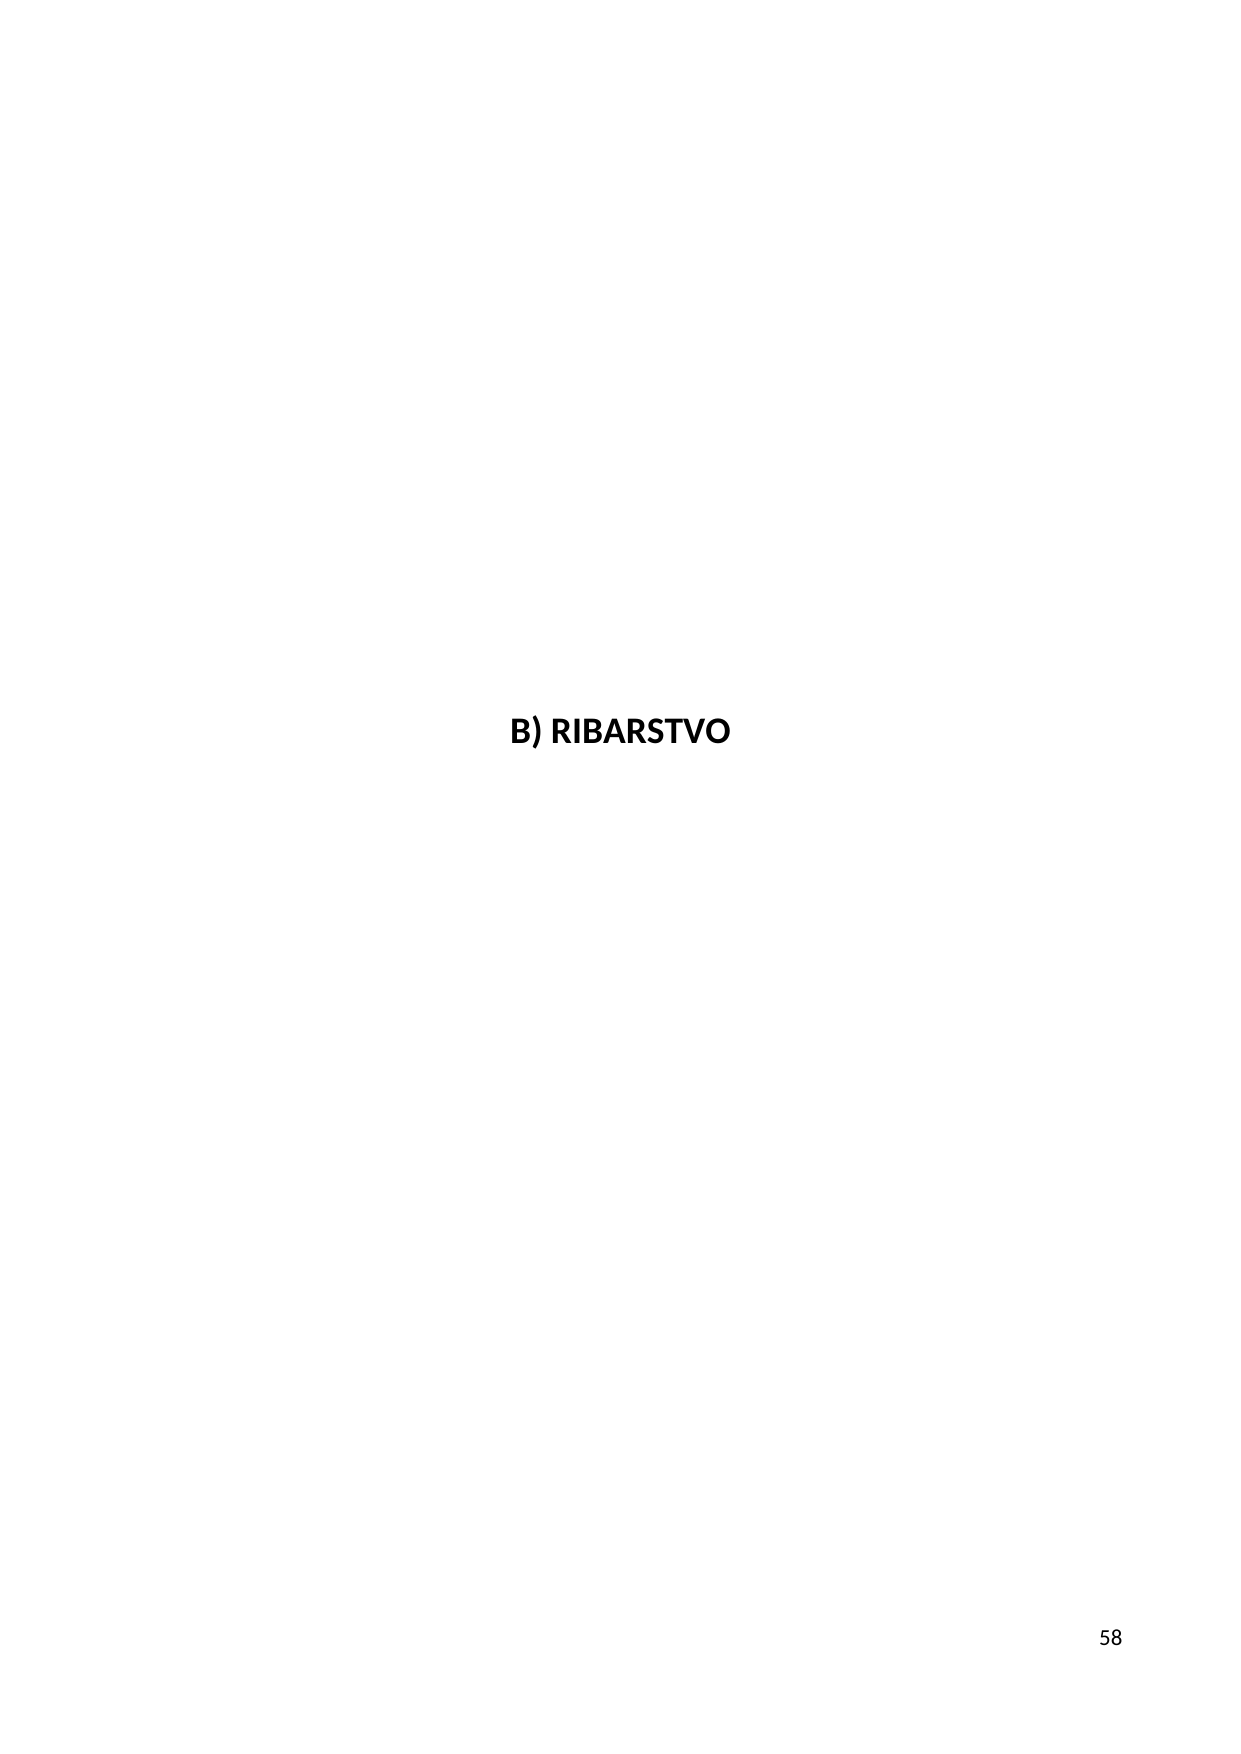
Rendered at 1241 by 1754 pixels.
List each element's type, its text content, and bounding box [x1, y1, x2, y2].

text B) RIBARSTVO [118, 707, 1122, 753]
